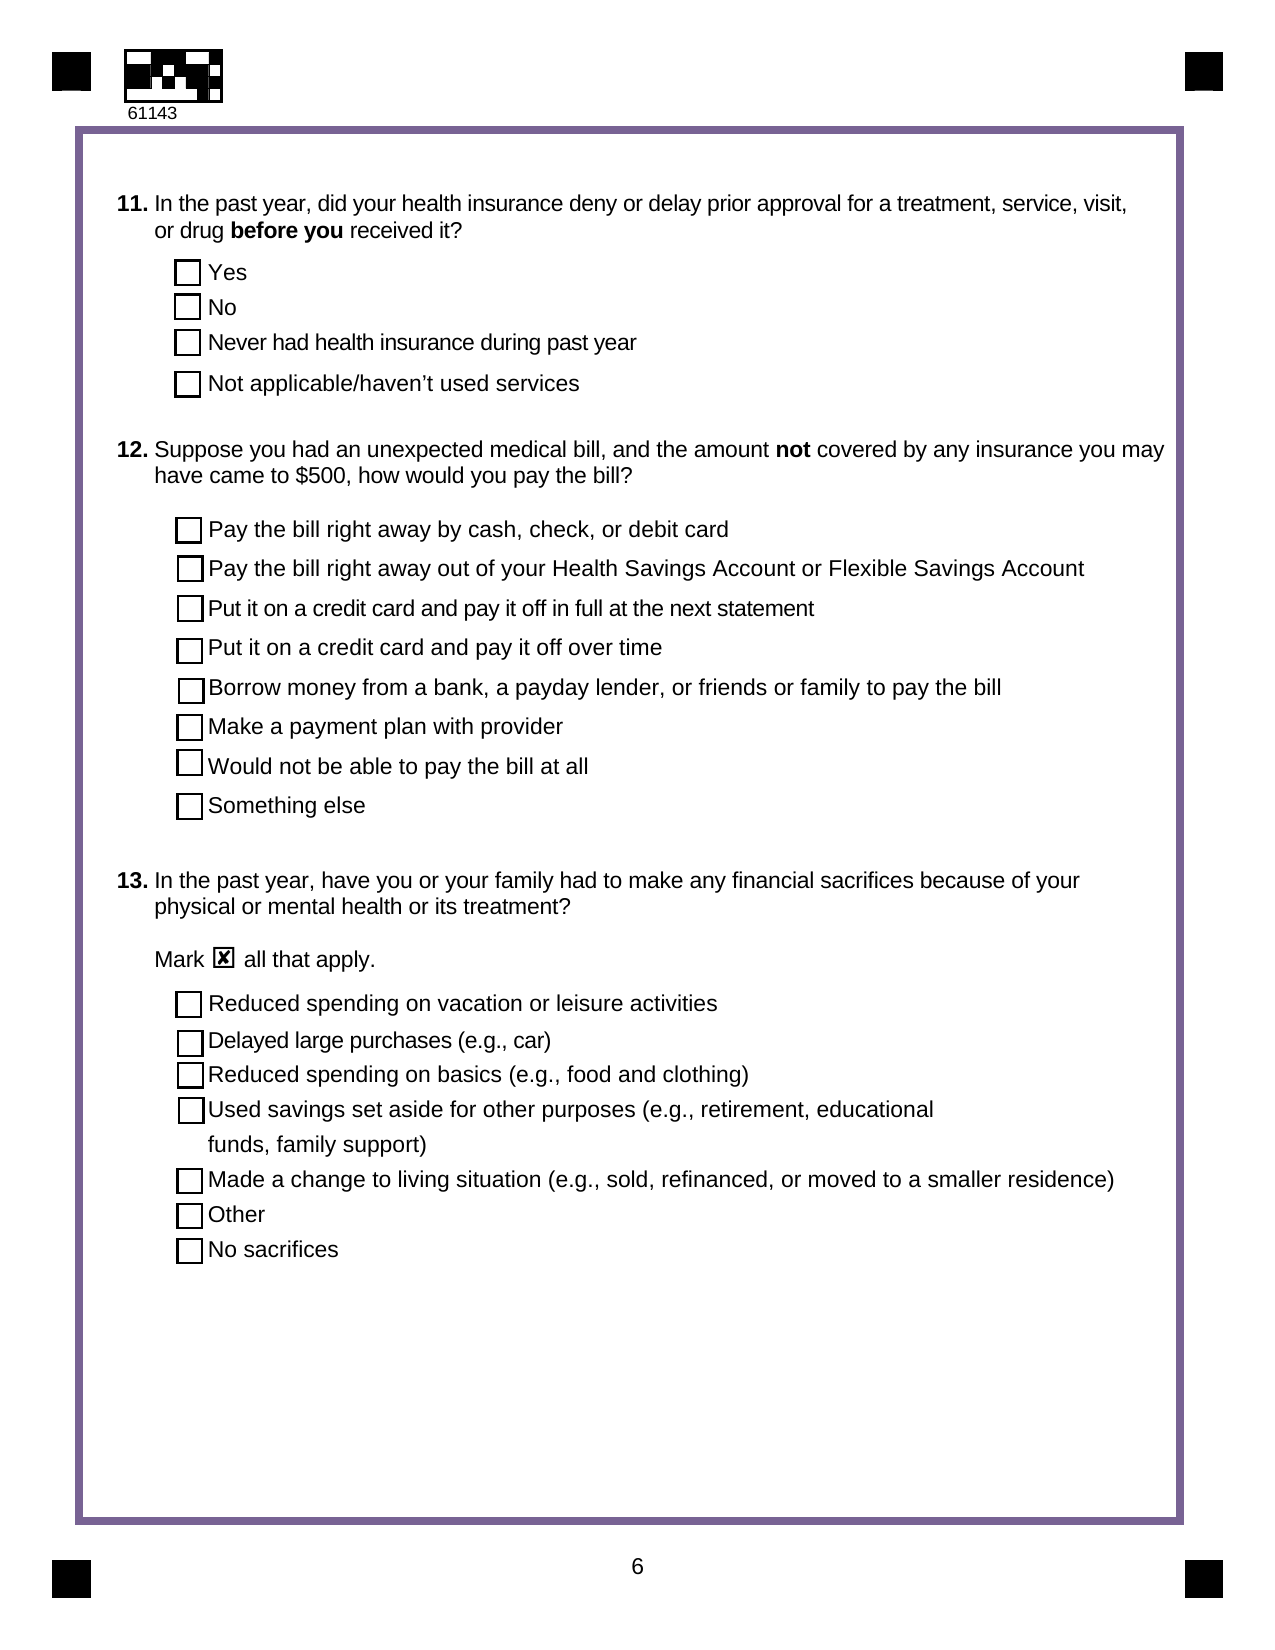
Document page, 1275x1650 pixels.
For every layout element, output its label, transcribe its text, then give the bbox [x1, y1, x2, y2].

text Pay the bill right away out of your Health Savings Account or Flexible Savings Account [208, 555, 1101, 582]
list Pay the bill right away by cash, check, or debit card [208, 516, 988, 542]
text No sacrifices [133, 1236, 585, 1263]
text Never had health insurance during past year [208, 328, 1210, 355]
list Suppose you had an unexpected medical bill, and the amount not covered by any insurance you may have came to $500, how would you pay the bill? [117, 436, 1204, 489]
list In the past year, did your health insurance deny or delay prior approval for a treatment, service, visit, or drug before you received it? [117, 189, 1129, 243]
text Other [208, 1201, 604, 1228]
list In the past year, have you or your family had to make any financial sacrifices because of your physical or mental health or its treatment? [117, 867, 1204, 919]
text Used savings set aside for other purposes (e.g., retirement, educational funds, family support) [208, 1096, 970, 1158]
list Mark all that apply. [154, 946, 1204, 975]
list Reduced spending on vacation or leisure activities [208, 990, 988, 1016]
text Reduced spending on basics (e.g., food and clothing) [208, 1061, 838, 1088]
list Yes [208, 259, 1185, 285]
text Would not be able to pay the bill at all [208, 753, 604, 779]
text Put it on a credit card and pay it off over time [208, 634, 735, 661]
text Make a payment plan with provider [208, 713, 585, 739]
text Delayed large purchases (e.g., car) [208, 1029, 1210, 1053]
text No [208, 299, 1210, 320]
text Made a change to living situation (e.g., sold, refinanced, or moved to a smaller residence) [208, 1166, 1120, 1193]
text Put it on a credit card and pay it off in full at the next statement [208, 595, 1210, 621]
list Not applicable/haven’t used services [208, 370, 1185, 396]
text Something else [208, 792, 585, 818]
text Borrow money from a bank, a payday lender, or friends or family to pay the bill [208, 674, 1180, 700]
